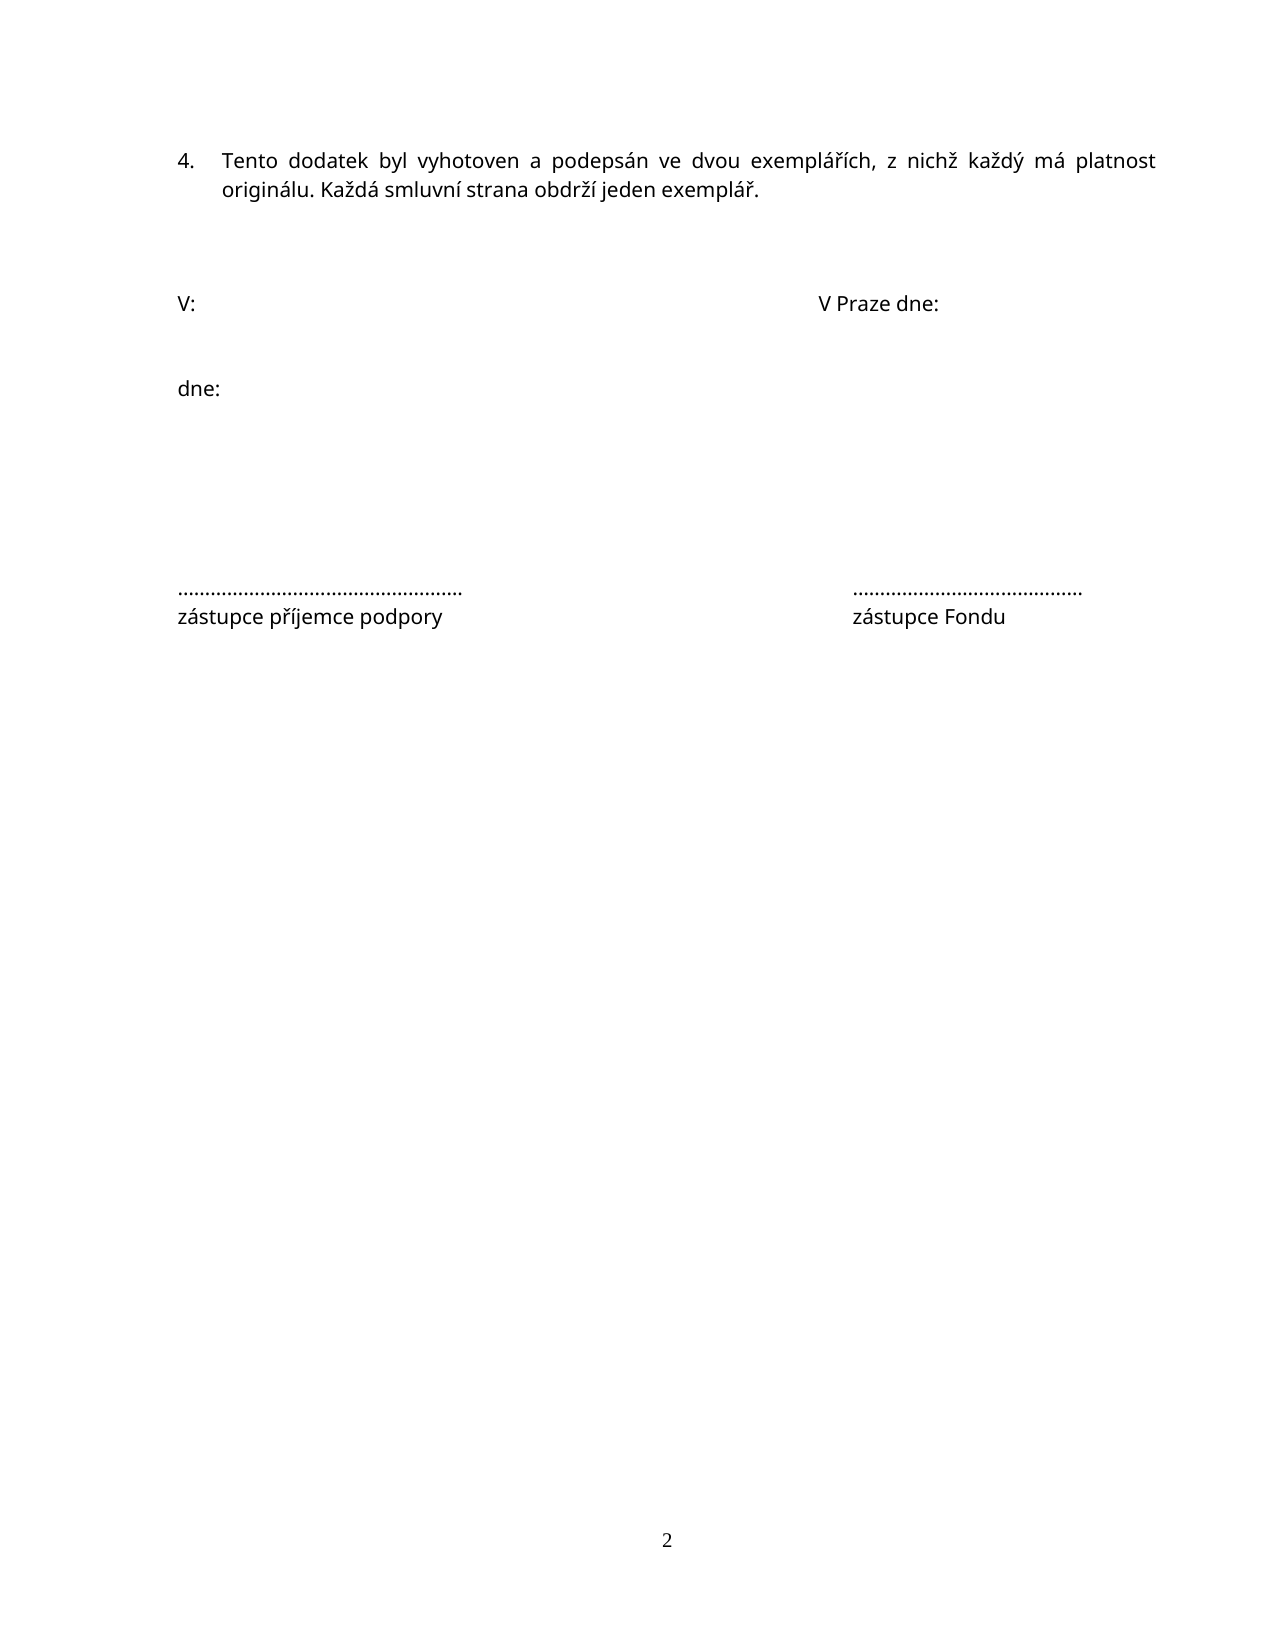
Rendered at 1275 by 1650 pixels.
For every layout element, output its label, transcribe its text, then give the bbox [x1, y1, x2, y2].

text zástupce příjemce podpory zástupce Fondu [177, 602, 1157, 630]
text V: V Praze dne: [177, 289, 1157, 317]
list Tento dodatek byl vyhotoven a podepsán ve dvou exemplářích, z nichž každý má platnost originálu. Každá smluvní strana obdrží jeden exemplář. [177, 147, 1157, 203]
text ……………………………………………. …………………………………… [177, 573, 1157, 602]
text dne: [177, 374, 1157, 402]
